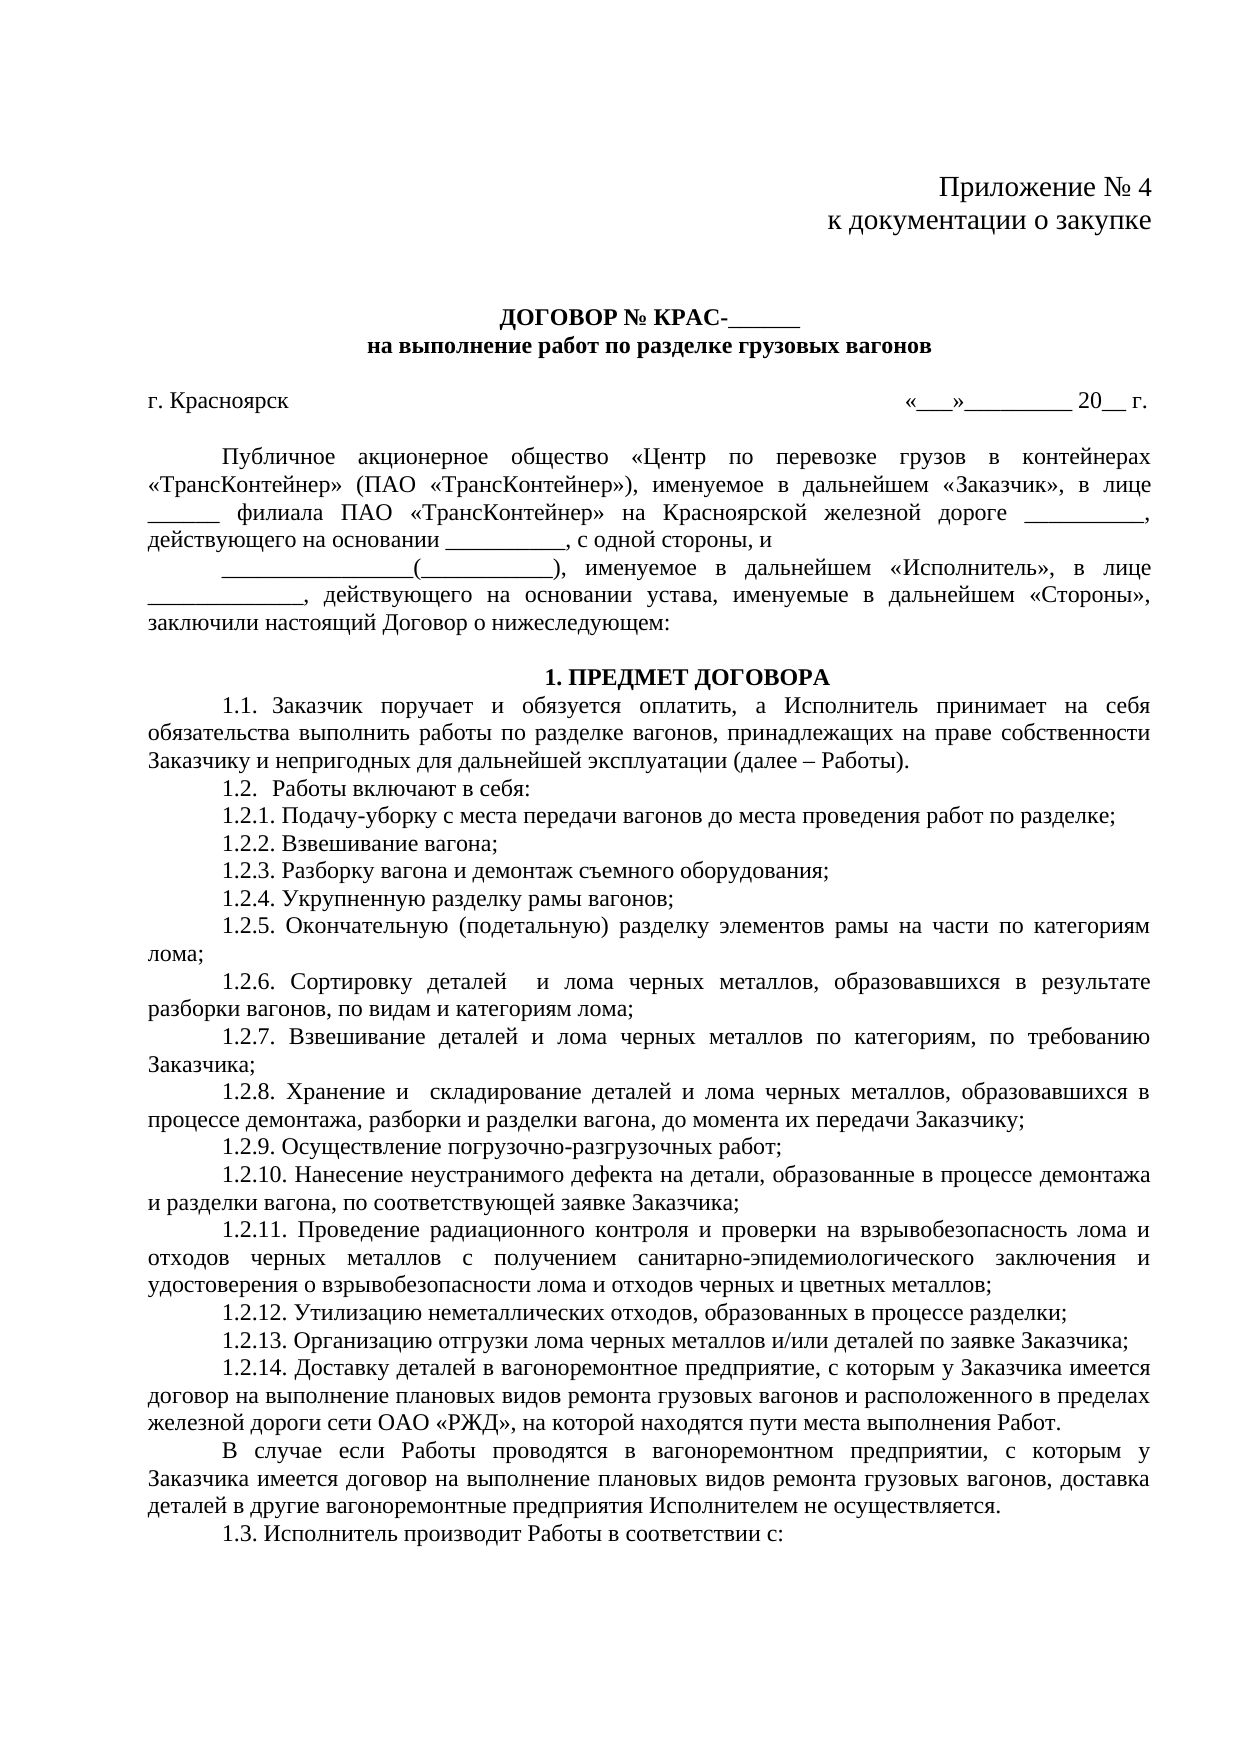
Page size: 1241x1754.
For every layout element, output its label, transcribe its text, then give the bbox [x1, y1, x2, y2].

list Заказчик поручает и обязуется оплатить, а Исполнитель принимает на себя обязательства выполнить работы по разделке вагонов, принадлежащих на праве собственности Заказчику и непригодных для дальнейшей эксплуатации (далее – Работы). [148, 691, 1152, 773]
text Приложение № 4 [148, 169, 1152, 202]
text ДОГОВОР № КРАС-______ [148, 303, 1152, 331]
list Работы включают в себя: [148, 773, 1152, 801]
text 1.2.4. Укрупненную разделку рамы вагонов; [148, 884, 1152, 912]
text 1.2.9. Осуществление погрузочно-разгрузочных работ; [148, 1132, 1152, 1160]
text 1.2.13. Организацию отгрузки лома черных металлов и/или деталей по заявке Заказчика; [148, 1326, 1152, 1353]
text 1.2.3. Разборку вагона и демонтаж съемного оборудования; [148, 856, 1152, 884]
text 1.2.2. Взвешивание вагона; [148, 829, 1152, 856]
text 1.2.8. Хранение и складирование деталей и лома черных металлов, образовавшихся в процессе демонтажа, разборки и разделки вагона, до момента их передачи Заказчику; [148, 1077, 1152, 1132]
text 1.2.10. Нанесение неустранимого дефекта на детали, образованные в процессе демонтажа и разделки вагона, по соответствующей заявке Заказчика; [148, 1160, 1152, 1215]
text 1.2.5. Окончательную (подетальную) разделку элементов рамы на части по категориям лома; [148, 912, 1152, 967]
text на выполнение работ по разделке грузовых вагонов [148, 331, 1152, 358]
text 1.2.1. Подачу-уборку с места передачи вагонов до места проведения работ по разделке; [148, 801, 1152, 829]
text 1.2.11. Проведение радиационного контроля и проверки на взрывобезопасность лома и отходов черных металлов с получением санитарно-эпидемиологического заключения и удостоверения о взрывобезопасности лома и отходов черных и цветных металлов; [148, 1215, 1152, 1298]
text Публичное акционерное общество «Центр по перевозке грузов в контейнерах «ТрансКонтейнер» (ПАО «ТрансКонтейнер»), именуемое в дальнейшем «Заказчик», в лице ______ филиала ПАО «ТрансКонтейнер» на Красноярской железной дороге __________, действующего на основании __________, с одной стороны, и [148, 442, 1152, 553]
text 1.2.12. Утилизацию неметаллических отходов, образованных в процессе разделки; [148, 1298, 1152, 1326]
text 1.2.6. Сортировку деталей и лома черных металлов, образовавшихся в результате разборки вагонов, по видам и категориям лома; [148, 967, 1152, 1022]
text 1.3. Исполнитель производит Работы в соответствии с: [148, 1519, 1152, 1546]
text 1.2.7. Взвешивание деталей и лома черных металлов по категориям, по требованию Заказчика; [148, 1022, 1152, 1077]
text В случае если Работы проводятся в вагоноремонтном предприятии, с которым у Заказчика имеется договор на выполнение плановых видов ремонта грузовых вагонов, доставка деталей в другие вагоноремонтные предприятия Исполнителем не осуществляется. [148, 1436, 1152, 1519]
text г. Красноярск «___»_________ 20__ г. [148, 386, 1152, 413]
text 1.2.14. Доставку деталей в вагоноремонтное предприятие, с которым у Заказчика имеется договор на выполнение плановых видов ремонта грузовых вагонов и расположенного в пределах железной дороги сети ОАО «РЖД», на которой находятся пути места выполнения Работ. [148, 1353, 1152, 1436]
text 1. ПРЕДМЕТ ДОГОВОРА [148, 663, 1152, 691]
text к документации о закупке [148, 202, 1152, 236]
text ________________(___________), именуемое в дальнейшем «Исполнитель», в лице _____________, действующего на основании устава, именуемые в дальнейшем «Стороны», заключили настоящий Договор о нижеследующем: [148, 553, 1152, 636]
